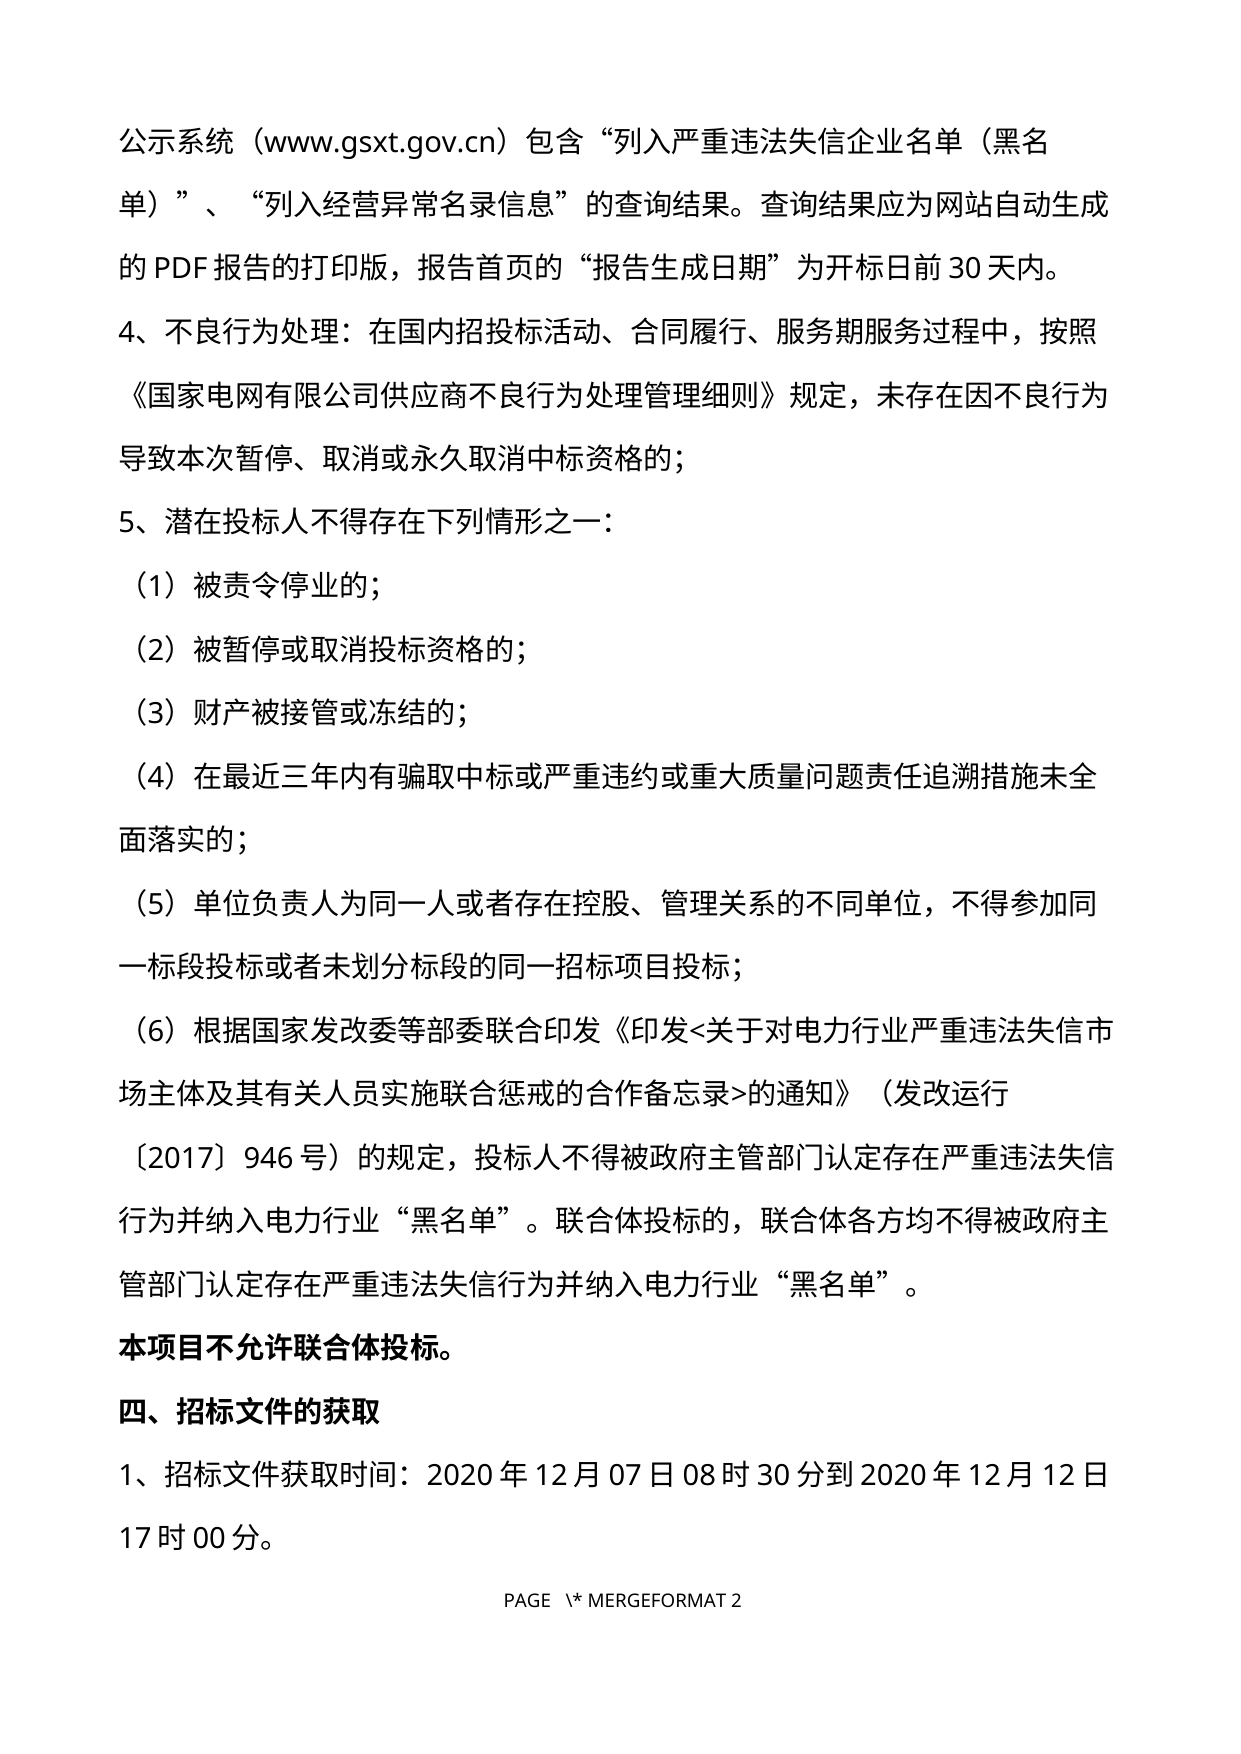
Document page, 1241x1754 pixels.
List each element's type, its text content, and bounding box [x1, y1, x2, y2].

text 本项目不允许联合体投标。 [118, 1325, 1122, 1367]
text （6）根据国家发改委等部委联合印发《印发<关于对电力行业严重违法失信市场主体及其有关人员实施联合惩戒的合作备忘录>的通知》（发改运行〔2017〕946号）的规定，投标人不得被政府主管部门认定存在严重违法失信行为并纳入电力行业“黑名单”。联合体投标的，联合体各方均不得被政府主管部门认定存在严重违法失信行为并纳入电力行业“黑名单”。 [118, 1007, 1122, 1303]
text （2）被暂停或取消投标资格的； [118, 626, 1122, 668]
text （5）单位负责人为同一人或者存在控股、管理关系的不同单位，不得参加同一标段投标或者未划分标段的同一招标项目投标； [118, 880, 1122, 986]
text （4）在最近三年内有骗取中标或严重违约或重大质量问题责任追溯措施未全面落实的； [118, 753, 1122, 859]
text 5、潜在投标人不得存在下列情形之一： [118, 499, 1122, 541]
text 1、招标文件获取时间：2020年12月07日08时30分到2020年12月12日17时00分。 [118, 1452, 1122, 1557]
text （3）财产被接管或冻结的； [118, 690, 1122, 732]
text （1）被责令停业的； [118, 563, 1122, 605]
text 四、招标文件的获取 [118, 1388, 1122, 1430]
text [118, 118, 1122, 478]
